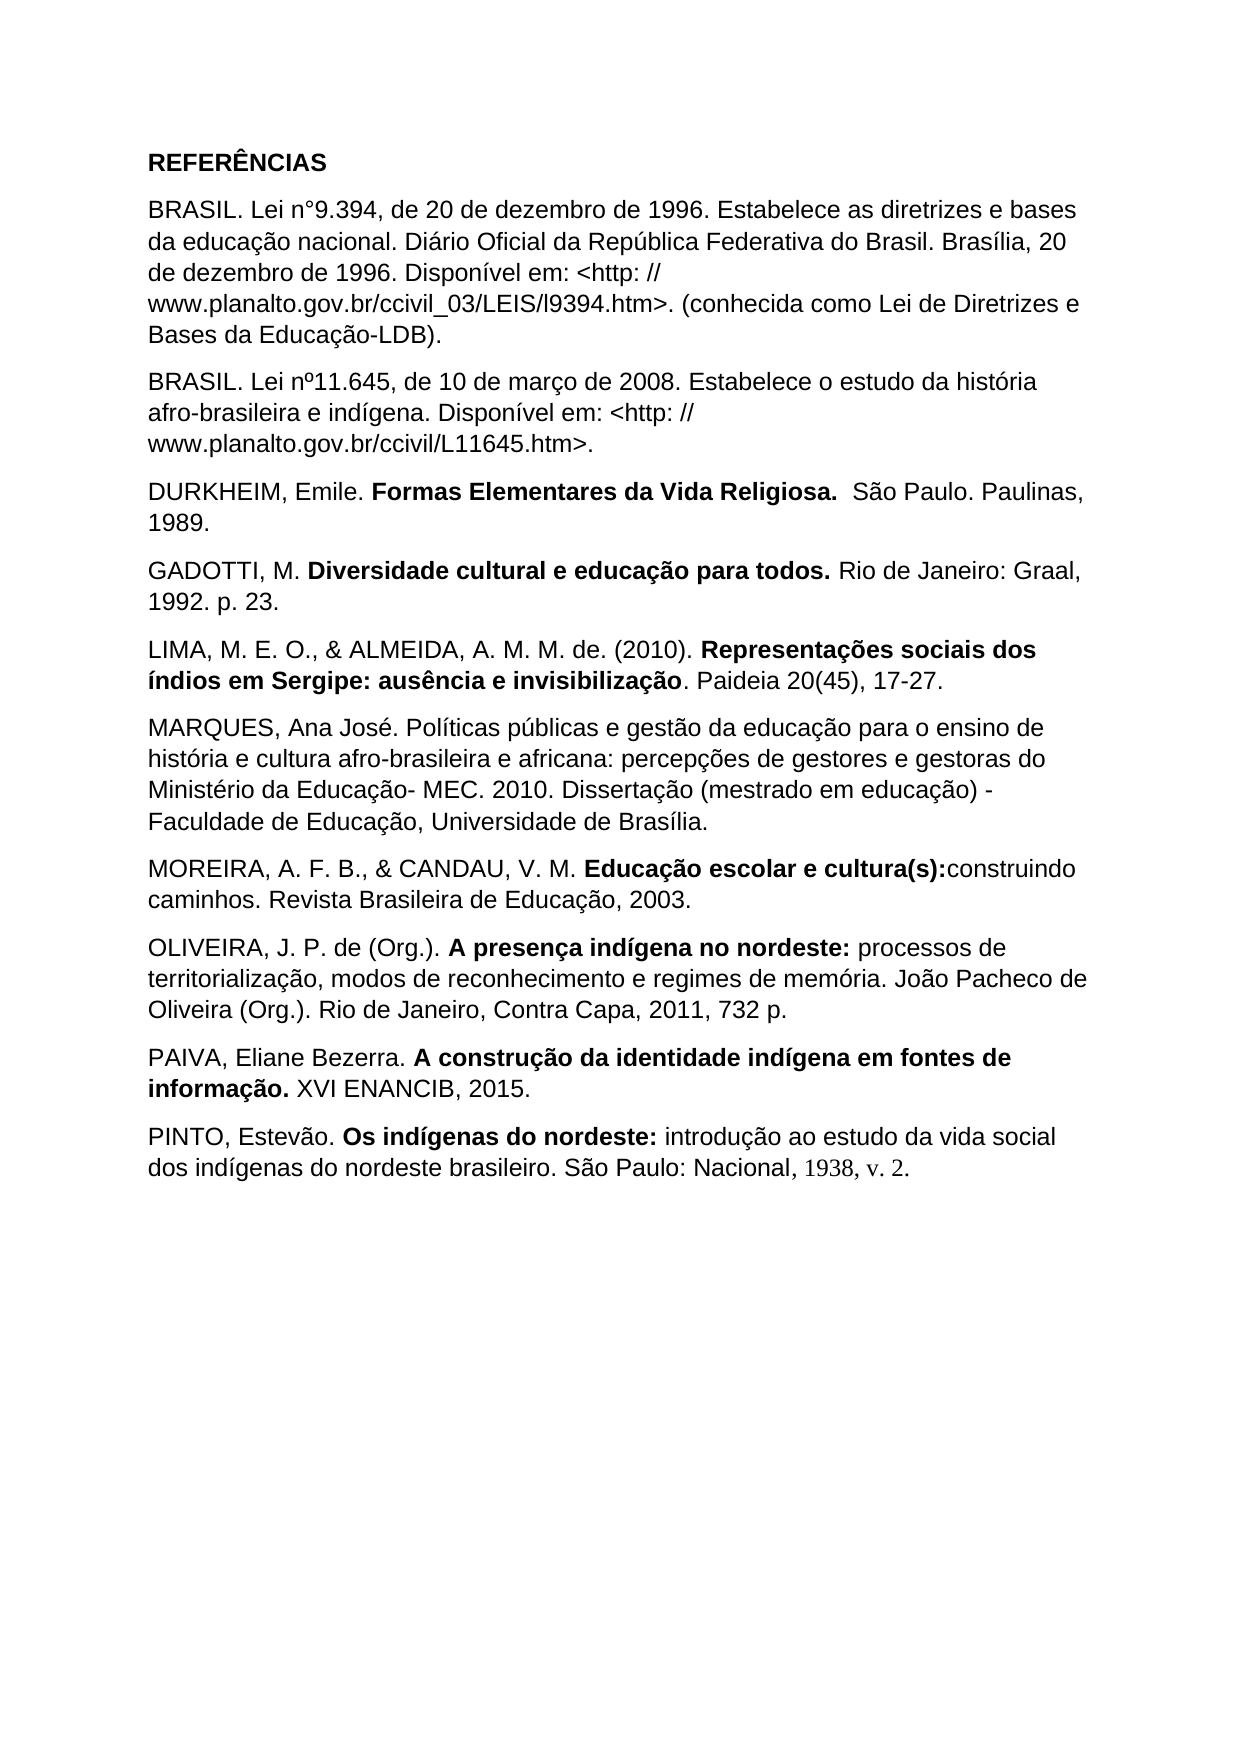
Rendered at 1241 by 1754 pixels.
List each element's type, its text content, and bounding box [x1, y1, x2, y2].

text PAIVA, Eliane Bezerra. A construção da identidade indígena em fontes de informação. XVI ENANCIB, 2015. [148, 1043, 1092, 1102]
text DURKHEIM, Emile. Formas Elementares da Vida Religiosa. São Paulo. Paulinas, 1989. [148, 477, 1092, 537]
text MOREIRA, A. F. B., & CANDAU, V. M. Educação escolar e cultura(s):construindo caminhos. Revista Brasileira de Educação, 2003. [148, 854, 1092, 914]
text MARQUES, Ana José. Políticas públicas e gestão da educação para o ensino de história e cultura afro-brasileira e africana: percepções de gestores e gestoras do Ministério da Educação- MEC. 2010. Dissertação (mestrado em educação) - Faculdade de Educação, Universidade de Brasília. [148, 713, 1092, 835]
text BRASIL. Lei nº11.645, de 10 de março de 2008. Estabelece o estudo da história afro-brasileira e indígena. Disponível em: <http: // www.planalto.gov.br/ccivil/L11645.htm>. [148, 367, 1092, 458]
text OLIVEIRA, J. P. de (Org.). A presença indígena no nordeste: processos de territorialização, modos de reconhecimento e regimes de memória. João Pacheco de Oliveira (Org.). Rio de Janeiro, Contra Capa, 2011, 732 p. [148, 933, 1092, 1024]
text PINTO, Estevão. Os indígenas do nordeste: introdução ao estudo da vida social dos indígenas do nordeste brasileiro. São Paulo: Nacional, 1938, v. 2. [148, 1121, 1092, 1181]
text BRASIL. Lei n°9.394, de 20 de dezembro de 1996. Estabelece as diretrizes e bases da educação nacional. Diário Oficial da República Federativa do Brasil. Brasília, 20 de dezembro de 1996. Disponível em: <http: // www.planalto.gov.br/ccivil_03/LEIS/l9394.htm>. (conhecida como Lei de Diretrizes e Bases da Educação-LDB). [148, 195, 1092, 348]
text LIMA, M. E. O., & ALMEIDA, A. M. M. de. (2010). Representações sociais dos índios em Sergipe: ausência e invisibilização. Paideia 20(45), 17-27. [148, 634, 1092, 694]
text REFERÊNCIAS [148, 148, 1092, 176]
text GADOTTI, M. Diversidade cultural e educação para todos. Rio de Janeiro: Graal, 1992. p. 23. [148, 556, 1092, 616]
